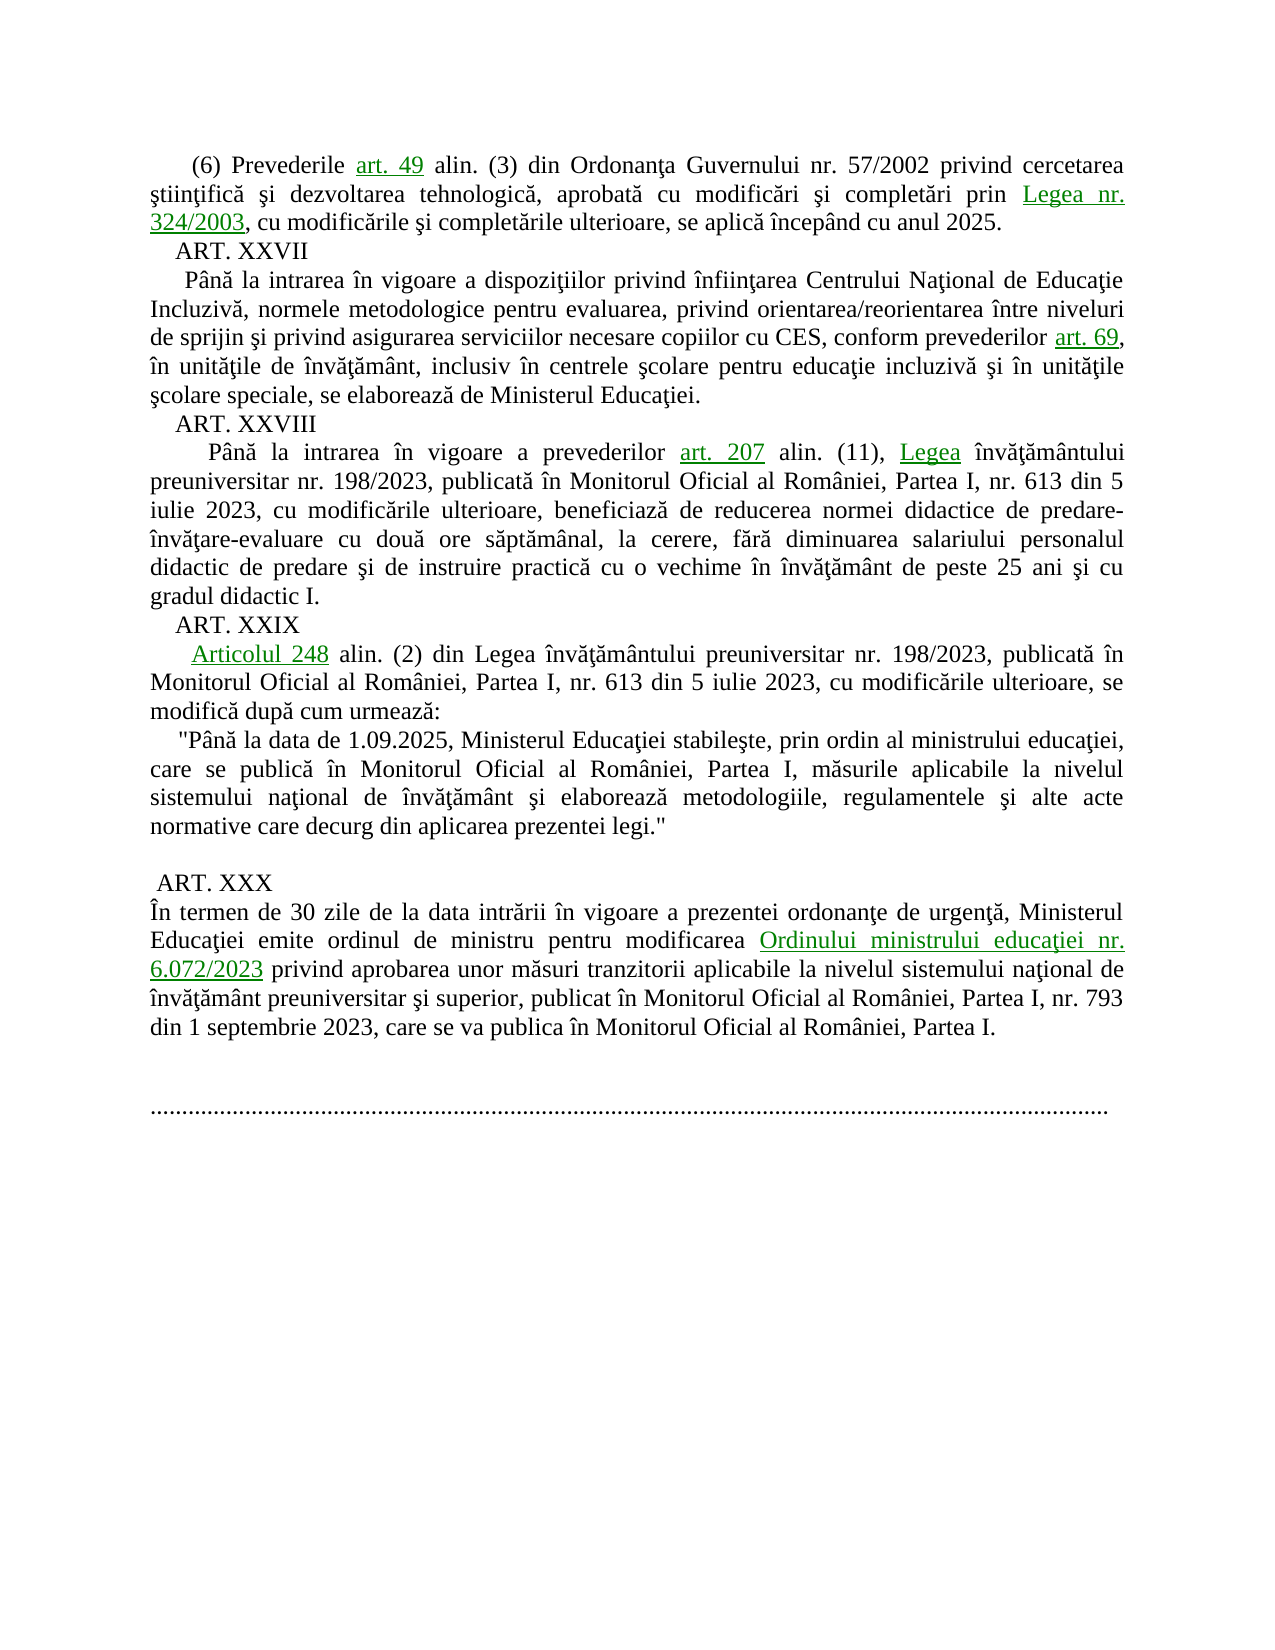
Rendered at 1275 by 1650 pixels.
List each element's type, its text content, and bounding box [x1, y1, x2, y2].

text ART. XXVIII [150, 409, 1125, 437]
text ART. XXVII [150, 236, 1125, 265]
text (6) Prevederile art. 49 alin. (3) din Ordonanţa Guvernului nr. 57/2002 privind cercetarea ştiinţifică şi dezvoltarea tehnologică, aprobată cu modificări şi completări prin Legea nr. 324/2003, cu modificările şi completările ulterioare, se aplică începând cu anul 2025. [150, 150, 1125, 236]
text Articolul 248 alin. (2) din Legea învăţământului preuniversitar nr. 198/2023, publicată în Monitorul Oficial al României, Partea I, nr. 613 din 5 iulie 2023, cu modificările ulterioare, se modifică după cum urmează: [150, 639, 1125, 725]
text Până la intrarea în vigoare a dispoziţiilor privind înfiinţarea Centrului Naţional de Educaţie Incluzivă, normele metodologice pentru evaluarea, privind orientarea/reorientarea între niveluri de sprijin şi privind asigurarea serviciilor necesare copiilor cu CES, conform prevederilor art. 69, în unităţile de învăţământ, inclusiv în centrele şcolare pentru educaţie incluzivă şi în unităţile şcolare speciale, se elaborează de Ministerul Educaţiei. [150, 265, 1125, 409]
text "Până la data de 1.09.2025, Ministerul Educaţiei stabileşte, prin ordin al ministrului educaţiei, care se publică în Monitorul Oficial al României, Partea I, măsurile aplicabile la nivelul sistemului naţional de învăţământ şi elaborează metodologiile, regulamentele şi alte acte normative care decurg din aplicarea prezentei legi." [150, 725, 1125, 840]
text Până la intrarea în vigoare a prevederilor art. 207 alin. (11), Legea învăţământului preuniversitar nr. 198/2023, publicată în Monitorul Oficial al României, Partea I, nr. 613 din 5 iulie 2023, cu modificările ulterioare, beneficiază de reducerea normei didactice de predare-învăţare-evaluare cu două ore săptămânal, la cerere, fără diminuarea salariului personalul didactic de predare şi de instruire practică cu o vechime în învăţământ de peste 25 ani şi cu gradul didactic I. [150, 437, 1125, 610]
text În termen de 30 zile de la data intrării în vigoare a prezentei ordonanţe de urgenţă, Ministerul Educaţiei emite ordinul de ministru pentru modificarea Ordinului ministrului educaţiei nr. 6.072/2023 privind aprobarea unor măsuri tranzitorii aplicabile la nivelul sistemului naţional de învăţământ preuniversitar şi superior, publicat în Monitorul Oficial al României, Partea I, nr. 793 din 1 septembrie 2023, care se va publica în Monitorul Oficial al României, Partea I. [150, 897, 1125, 1041]
text ........................................................................................................................................................ [150, 1090, 1125, 1121]
text ART. XXX [150, 868, 1125, 897]
text ART. XXIX [150, 610, 1125, 639]
